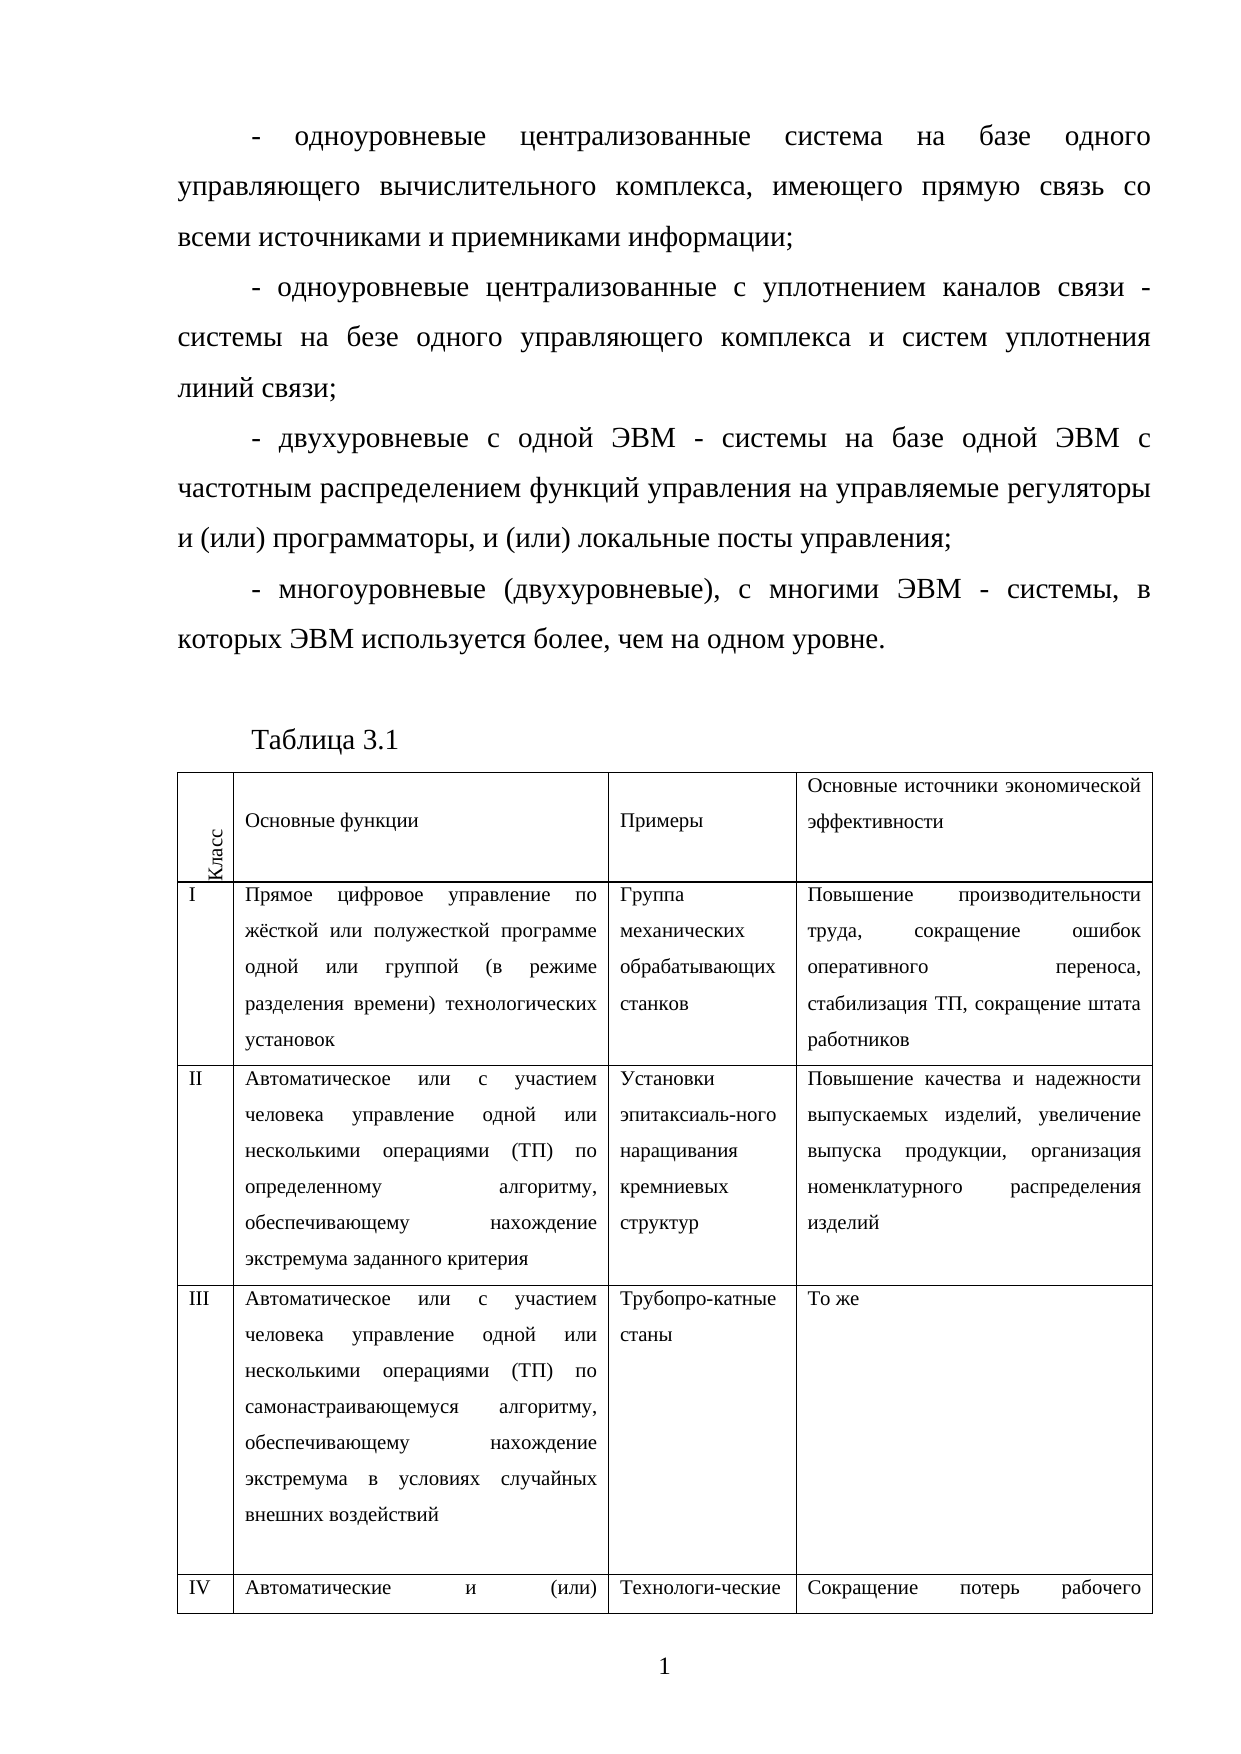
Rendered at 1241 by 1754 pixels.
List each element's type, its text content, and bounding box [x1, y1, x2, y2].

text - одноуровневые централизованные с уплотнением каналов связи - системы на безе одного управляющего комплекса и систем уплотнения линий связи; [177, 269, 1152, 403]
text - многоуровневые (двухуровневые), с многими ЭВМ - системы, в которых ЭВМ используется более, чем на одном уровне. [177, 571, 1152, 655]
table_cell Группа механических обрабатывающих станков [609, 883, 796, 1065]
table_cell II [178, 1066, 233, 1284]
table_cell Прямое цифровое управление по жёсткой или полужесткой программе одной или группой (в режиме разделения времени) технологических установок [234, 883, 608, 1065]
table_cell IV [178, 1575, 233, 1613]
table_cell То же [797, 1286, 1152, 1574]
table_header Примеры [609, 773, 796, 881]
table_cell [234, 1575, 608, 1613]
text - двухуровневые с одной ЭВМ - системы на базе одной ЭВМ с частотным распределением функций управления на управляемые регуляторы и (или) программаторы, и (или) локальные посты управления; [177, 420, 1152, 554]
table_cell Установки эпитаксиаль-ного наращивания кремниевых структур [609, 1066, 796, 1284]
table_header Класс АСУТП [178, 773, 233, 881]
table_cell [609, 1575, 796, 1613]
table_cell Автоматическое или с участием человека управление одной или несколькими операциями (ТП) по самонастраивающемуся алгоритму, обеспечивающему нахождение экстремума в условиях случайных внешних воздействий [234, 1286, 608, 1574]
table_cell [797, 1575, 1152, 1613]
table_header Основные источники экономической эффективности [797, 773, 1152, 881]
text - одноуровневые централизованные система на базе одного управляющего вычислительного комплекса, имеющего прямую связь со всеми источниками и приемниками информации; [177, 118, 1152, 252]
table_cell I [178, 883, 233, 1065]
table_cell III [178, 1286, 233, 1574]
table_cell Повышение производительности труда, сокращение ошибок оперативного переноса, стабилизация ТП, сокращение штата работников [797, 883, 1152, 1065]
table_header Основные функции [234, 773, 608, 881]
table_cell Автоматическое или с участием человека управление одной или несколькими операциями (ТП) по определенному алгоритму, обеспечивающему нахождение экстремума заданного критерия [234, 1066, 608, 1284]
table_cell Трубопро-катные станы [609, 1286, 796, 1574]
text Таблица 3.1 [177, 722, 1152, 755]
table_cell Повышение качества и надежности выпускаемых изделий, увеличение выпуска продукции, организация номенклатурного распределения изделий [797, 1066, 1152, 1284]
